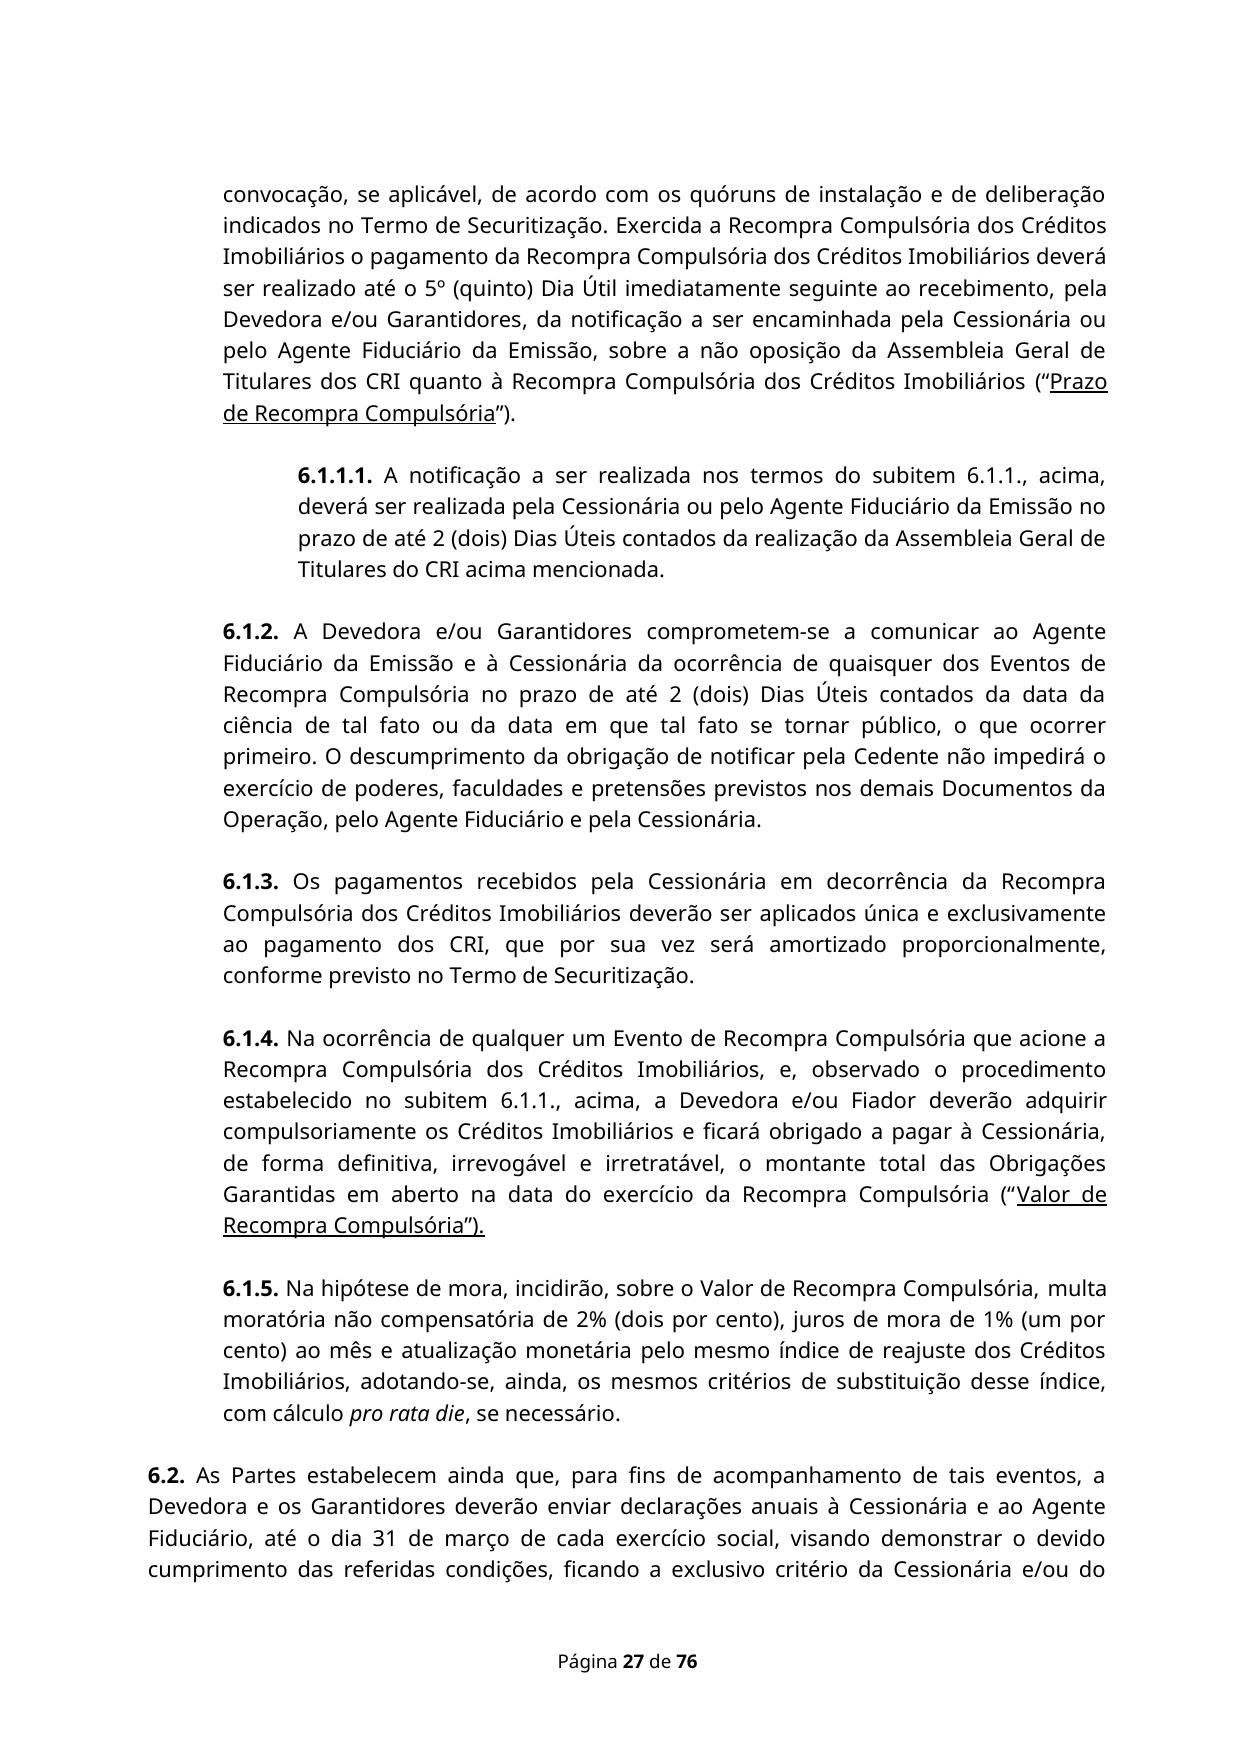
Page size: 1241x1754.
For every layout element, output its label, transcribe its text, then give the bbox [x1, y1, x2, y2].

text 6.1.3. Os pagamentos recebidos pela Cessionária em decorrência da Recompra Compulsória dos Créditos Imobiliários deverão ser aplicados única e exclusivamente ao pagamento dos CRI, que por sua vez será amortizado proporcionalmente, conforme previsto no Termo de Securitização. [223, 865, 1107, 990]
text 6.1.5. Na hipótese de mora, incidirão, sobre o Valor de Recompra Compulsória, multa moratória não compensatória de 2% (dois por cento), juros de mora de 1% (um por cento) ao mês e atualização monetária pelo mesmo índice de reajuste dos Créditos Imobiliários, adotando-se, ainda, os mesmos critérios de substituição desse índice, com cálculo pro rata die, se necessário. [223, 1271, 1107, 1427]
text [223, 177, 1107, 427]
text 6.1.2. A Devedora e/ou Garantidores comprometem-se a comunicar ao Agente Fiduciário da Emissão e à Cessionária da ocorrência de quaisquer dos Eventos de Recompra Compulsória no prazo de até 2 (dois) Dias Úteis contados da data da ciência de tal fato ou da data em que tal fato se tornar público, o que ocorrer primeiro. O descumprimento da obrigação de notificar pela Cedente não impedirá o exercício de poderes, faculdades e pretensões previstos nos demais Documentos da Operação, pelo Agente Fiduciário e pela Cessionária. [223, 615, 1107, 833]
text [148, 1458, 1107, 1583]
text 6.1.1.1. A notificação a ser realizada nos termos do subitem 6.1.1., acima, deverá ser realizada pela Cessionária ou pelo Agente Fiduciário da Emissão no prazo de até 2 (dois) Dias Úteis contados da realização da Assembleia Geral de Titulares do CRI acima mencionada. [298, 458, 1107, 583]
text 6.1.4. Na ocorrência de qualquer um Evento de Recompra Compulsória que acione a Recompra Compulsória dos Créditos Imobiliários, e, observado o procedimento estabelecido no subitem 6.1.1., acima, a Devedora e/ou Fiador deverão adquirir compulsoriamente os Créditos Imobiliários e ficará obrigado a pagar à Cessionária, de forma definitiva, irrevogável e irretratável, o montante total das Obrigações Garantidas em aberto na data do exercício da Recompra Compulsória (“Valor de Recompra Compulsória”). [223, 1021, 1107, 1240]
